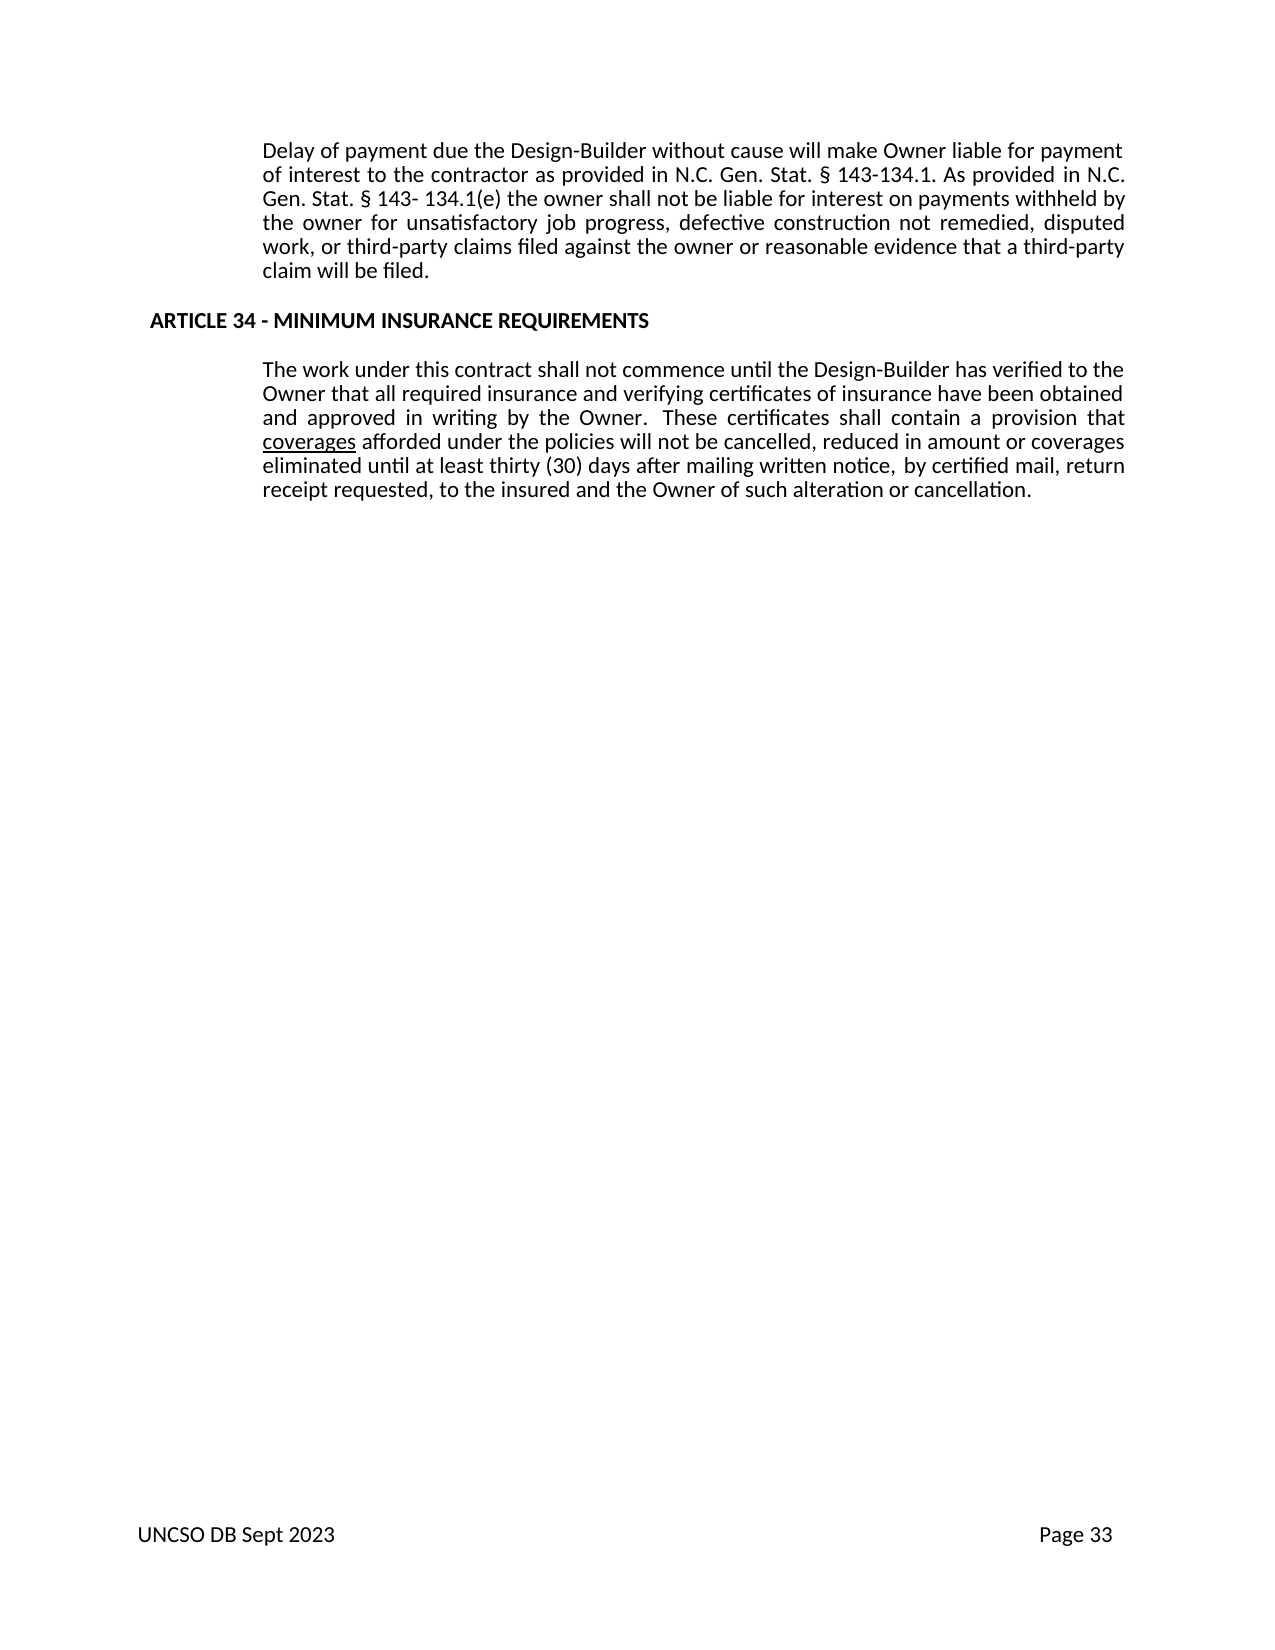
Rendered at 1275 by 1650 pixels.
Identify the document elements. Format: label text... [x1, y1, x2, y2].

text The work under this contract shall not commence until the Design-Builder has verified to the Owner that all required insurance and verifying certificates of insurance have been obtained and approved in writing by the Owner. These certificates shall contain a provision that coverages afforded under the policies will not be cancelled, reduced in amount or coverages eliminated until at least thirty (30) days after mailing written notice, by certified mail, return receipt requested, to the insured and the Owner of such alteration or cancellation. [262, 359, 1125, 504]
subtitle ARTICLE 34 - MINIMUM INSURANCE REQUIREMENTS [150, 306, 1152, 334]
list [225, 139, 1125, 284]
